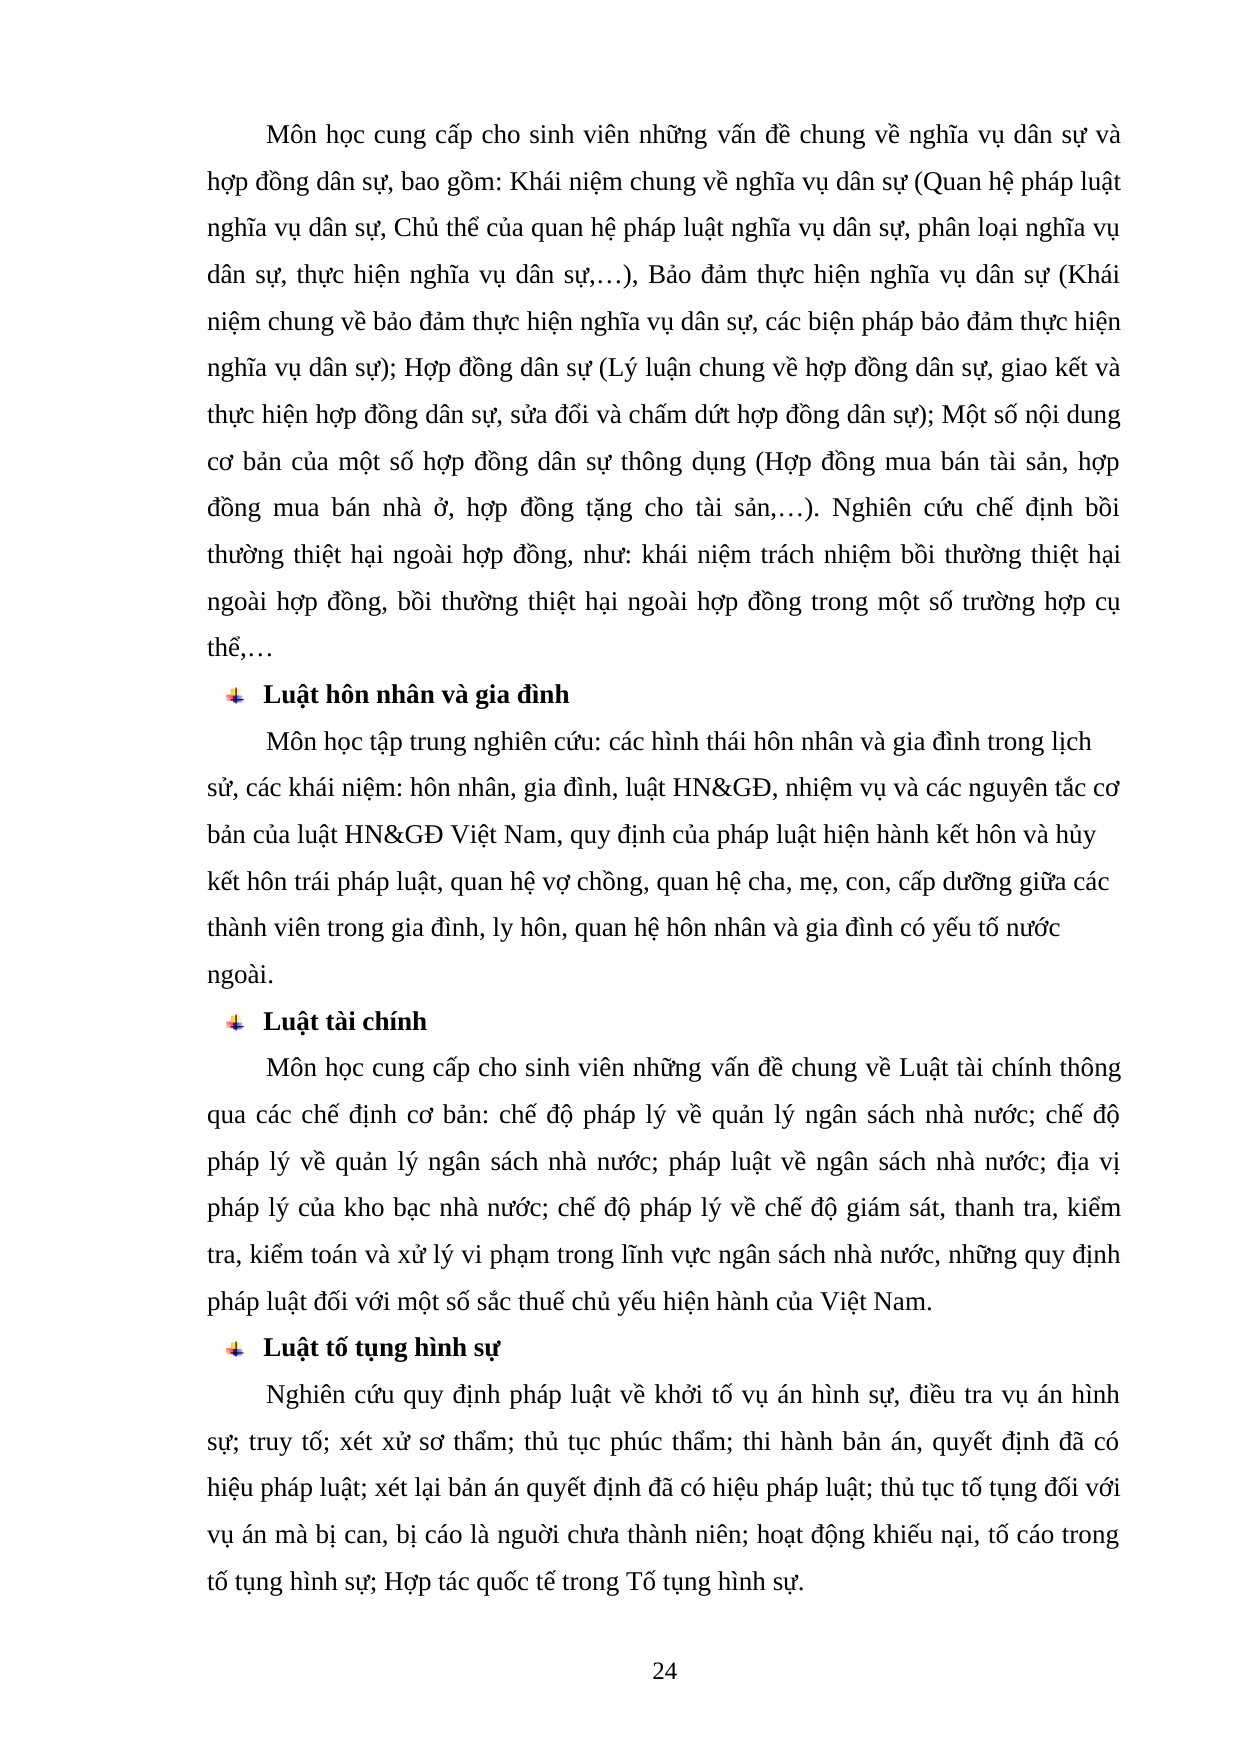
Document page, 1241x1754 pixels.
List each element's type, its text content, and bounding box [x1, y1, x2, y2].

picture [226, 1013, 244, 1031]
list Luật tố tụng hình sự [226, 1331, 1122, 1363]
list Luật tài chính [226, 1005, 1122, 1036]
text Nghiên cứu quy định pháp luật về khởi tố vụ án hình sự, điều tra vụ án hình sự; truy tố; xét xử sơ thẩm; thủ tục phúc thẩm; thi hành bản án, quyết định đã có hiệu pháp luật; xét lại bản án quyết định đã có hiệu pháp luật; thủ tục tố tụng đối với vụ án mà bị can, bị cáo là nguời chưa thành niên; hoạt động khiếu nại, tố cáo trong tố tụng hình sự; Hợp tác quốc tế trong Tố tụng hình sự. [207, 1378, 1122, 1596]
text Môn học tập trung nghiên cứu: các hình thái hôn nhân và gia đình trong lịch sử, các khái niệm: hôn nhân, gia đình, luật HN&GĐ, nhiệm vụ và các nguyên tắc cơ bản của luật HN&GĐ Việt Nam, quy định của pháp luật hiện hành kết hôn và hủy kết hôn trái pháp luật, quan hệ vợ chồng, quan hệ cha, mẹ, con, cấp dưỡng giữa các thành viên trong gia đình, ly hôn, quan hệ hôn nhân và gia đình có yếu tố nước ngoài. [207, 725, 1122, 989]
list Luật hôn nhân và gia đình [226, 678, 1122, 709]
picture [226, 1340, 244, 1357]
text Môn học cung cấp cho sinh viên những vấn đề chung về Luật tài chính thông qua các chế định cơ bản: chế độ pháp lý về quản lý ngân sách nhà nước; chế độ pháp lý về quản lý ngân sách nhà nước; pháp luật về ngân sách nhà nước; địa vị pháp lý của kho bạc nhà nước; chế độ pháp lý về chế độ giám sát, thanh tra, kiểm tra, kiểm toán và xử lý vi phạm trong lĩnh vực ngân sách nhà nước, những quy định pháp luật đối với một số sắc thuế chủ yếu hiện hành của Việt Nam. [207, 1051, 1122, 1316]
text Môn học cung cấp cho sinh viên những vấn đề chung về nghĩa vụ dân sự và hợp đồng dân sự, bao gồm: Khái niệm chung về nghĩa vụ dân sự (Quan hệ pháp luật nghĩa vụ dân sự, Chủ thể của quan hệ pháp luật nghĩa vụ dân sự, phân loại nghĩa vụ dân sự, thực hiện nghĩa vụ dân sự,…), Bảo đảm thực hiện nghĩa vụ dân sự (Khái niệm chung về bảo đảm thực hiện nghĩa vụ dân sự, các biện pháp bảo đảm thực hiện nghĩa vụ dân sự); Hợp đồng dân sự (Lý luận chung về hợp đồng dân sự, giao kết và thực hiện hợp đồng dân sự, sửa đổi và chấm dứt hợp đồng dân sự); Một số nội dung cơ bản của một số hợp đồng dân sự thông dụng (Hợp đồng mua bán tài sản, hợp đồng mua bán nhà ở, hợp đồng tặng cho tài sản,…). Nghiên cứu chế định bồi thường thiệt hại ngoài hợp đồng, như: khái niệm trách nhiệm bồi thường thiệt hại ngoài hợp đồng, bồi thường thiệt hại ngoài hợp đồng trong một số trường hợp cụ thể,… [207, 118, 1122, 663]
picture [226, 686, 244, 704]
